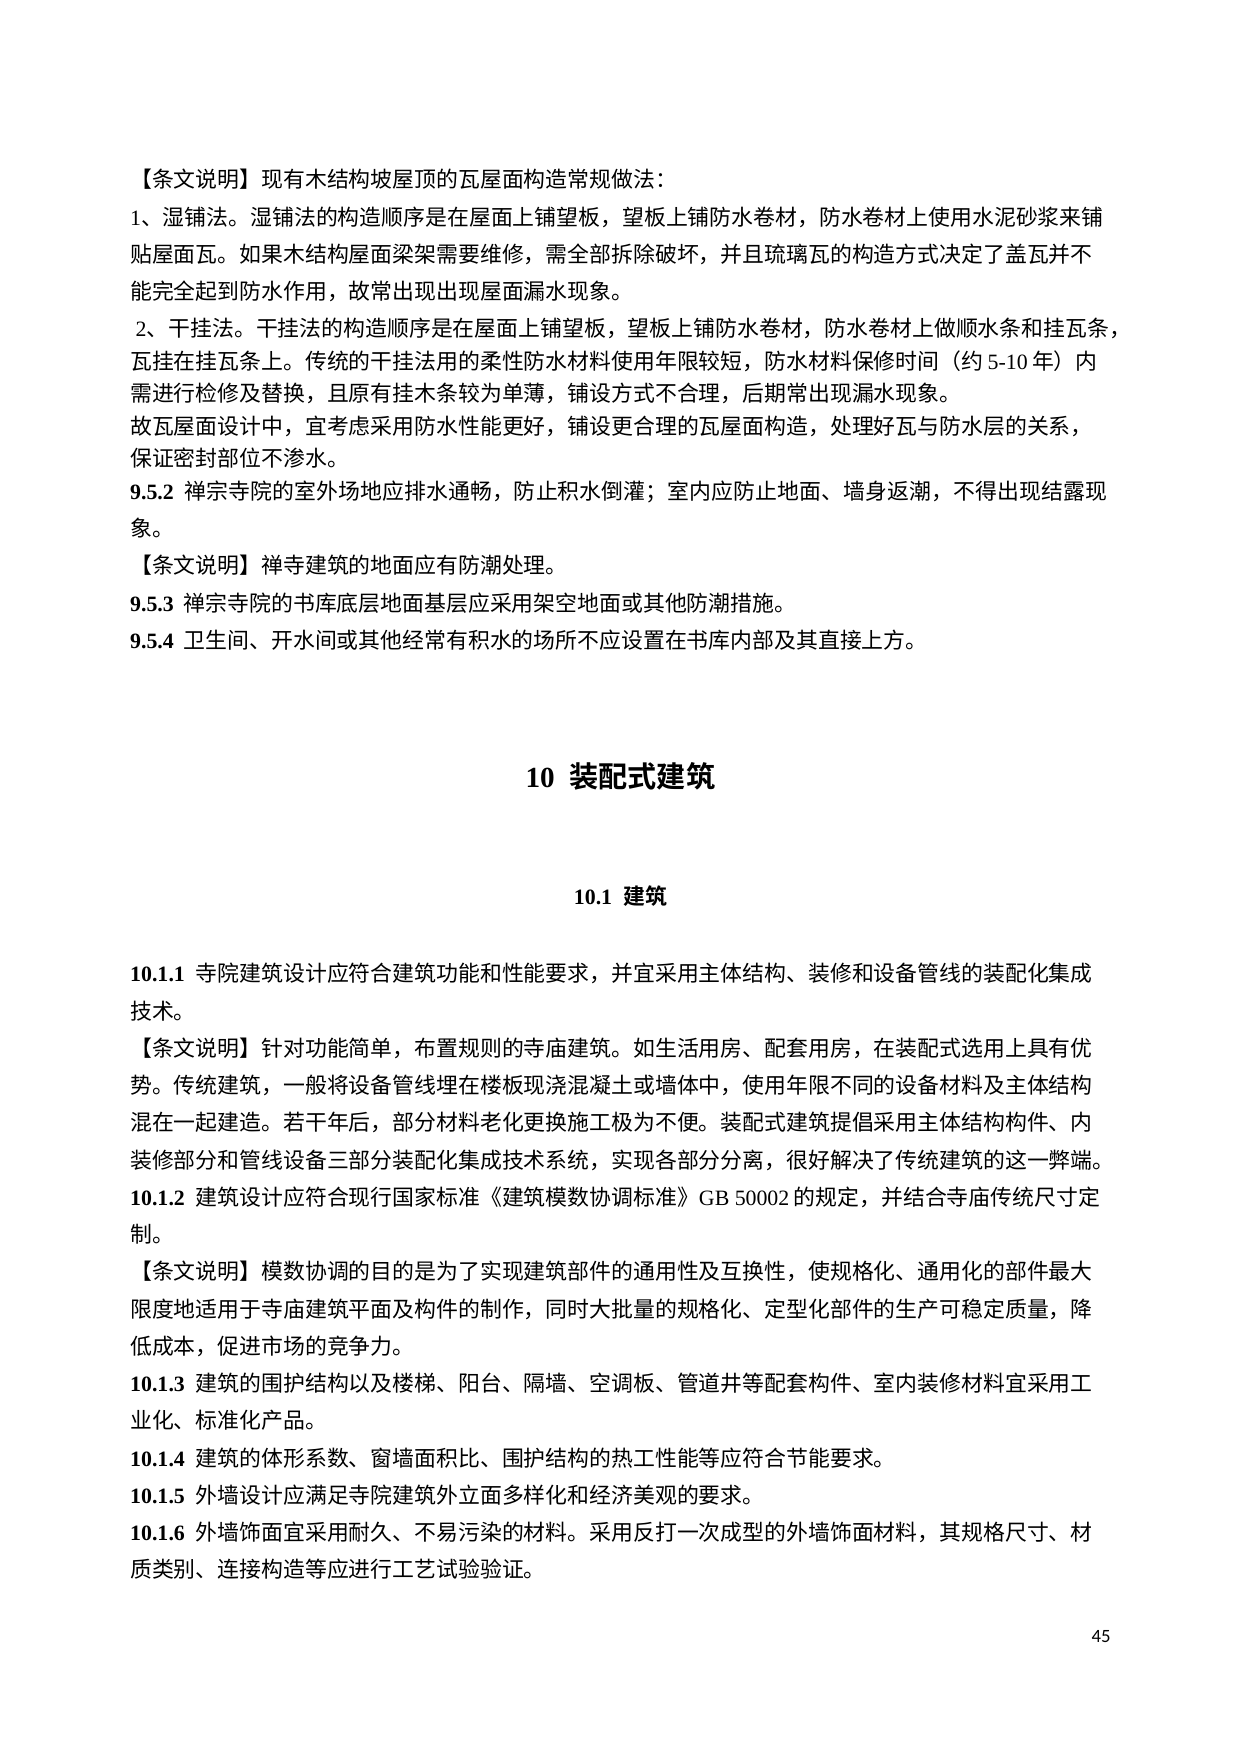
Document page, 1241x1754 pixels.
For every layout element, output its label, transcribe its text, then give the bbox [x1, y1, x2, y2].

text 10.1.2 建筑设计应符合现行国家标准《建筑模数协调标准》GB 50002的规定，并结合寺庙传统尺寸定制。 [130, 1179, 1110, 1249]
text 10.1.1 寺院建筑设计应符合建筑功能和性能要求，并宜采用主体结构、装修和设备管线的装配化集成技术。 [130, 956, 1110, 1026]
text 9.5.3 禅宗寺院的书库底层地面基层应采用架空地面或其他防潮措施。 [130, 585, 1110, 618]
text 10.1 建筑 [130, 878, 1110, 911]
text 2、干挂法。干挂法的构造顺序是在屋面上铺望板，望板上铺防水卷材，防水卷材上做顺水条和挂瓦条，瓦挂在挂瓦条上。传统的干挂法用的柔性防水材料使用年限较短，防水材料保修时间（约5-10年）内需进行检修及替换，且原有挂木条较为单薄，铺设方式不合理，后期常出现漏水现象。 [130, 311, 1110, 408]
text 1、湿铺法。湿铺法的构造顺序是在屋面上铺望板，望板上铺防水卷材，防水卷材上使用水泥砂浆来铺贴屋面瓦。如果木结构屋面梁架需要维修，需全部拆除破坏，并且琉璃瓦的构造方式决定了盖瓦并不能完全起到防水作用，故常出现出现屋面漏水现象。 [130, 199, 1110, 306]
text 10.1.6 外墙饰面宜采用耐久、不易污染的材料。采用反打一次成型的外墙饰面材料，其规格尺寸、材质类别、连接构造等应进行工艺试验验证。 [130, 1514, 1110, 1584]
text 9.5.2 禅宗寺院的室外场地应排水通畅，防止积水倒灌；室内应防止地面、墙身返潮，不得出现结露现象。 [130, 473, 1110, 543]
text 【条文说明】禅寺建筑的地面应有防潮处理。 [130, 548, 1110, 580]
text 【条文说明】模数协调的目的是为了实现建筑部件的通用性及互换性，使规格化、通用化的部件最大限度地适用于寺庙建筑平面及构件的制作，同时大批量的规格化、定型化部件的生产可稳定质量，降低成本，促进市场的竞争力。 [130, 1254, 1110, 1361]
text 10.1.3 建筑的围护结构以及楼梯、阳台、隔墙、空调板、管道井等配套构件、室内装修材料宜采用工业化、标准化产品。 [130, 1366, 1110, 1436]
text 故瓦屋面设计中，宜考虑采用防水性能更好，铺设更合理的瓦屋面构造，处理好瓦与防水层的关系，保证密封部位不渗水。 [130, 408, 1110, 473]
text 10 装配式建筑 [130, 742, 1110, 807]
text 10.1.5 外墙设计应满足寺院建筑外立面多样化和经济美观的要求。 [130, 1477, 1110, 1510]
text 9.5.4 卫生间、开水间或其他经常有积水的场所不应设置在书库内部及其直接上方。 [130, 622, 1110, 655]
text 【条文说明】现有木结构坡屋顶的瓦屋面构造常规做法： [130, 162, 1110, 194]
text 10.1.4 建筑的体形系数、窗墙面积比、围护结构的热工性能等应符合节能要求。 [130, 1440, 1110, 1473]
text 【条文说明】针对功能简单，布置规则的寺庙建筑。如生活用房、配套用房，在装配式选用上具有优势。传统建筑，一般将设备管线埋在楼板现浇混凝土或墙体中，使用年限不同的设备材料及主体结构混在一起建造。若干年后，部分材料老化更换施工极为不便。装配式建筑提倡采用主体结构构件、内装修部分和管线设备三部分装配化集成技术系统，实现各部分分离，很好解决了传统建筑的这一弊端。 [130, 1030, 1110, 1175]
